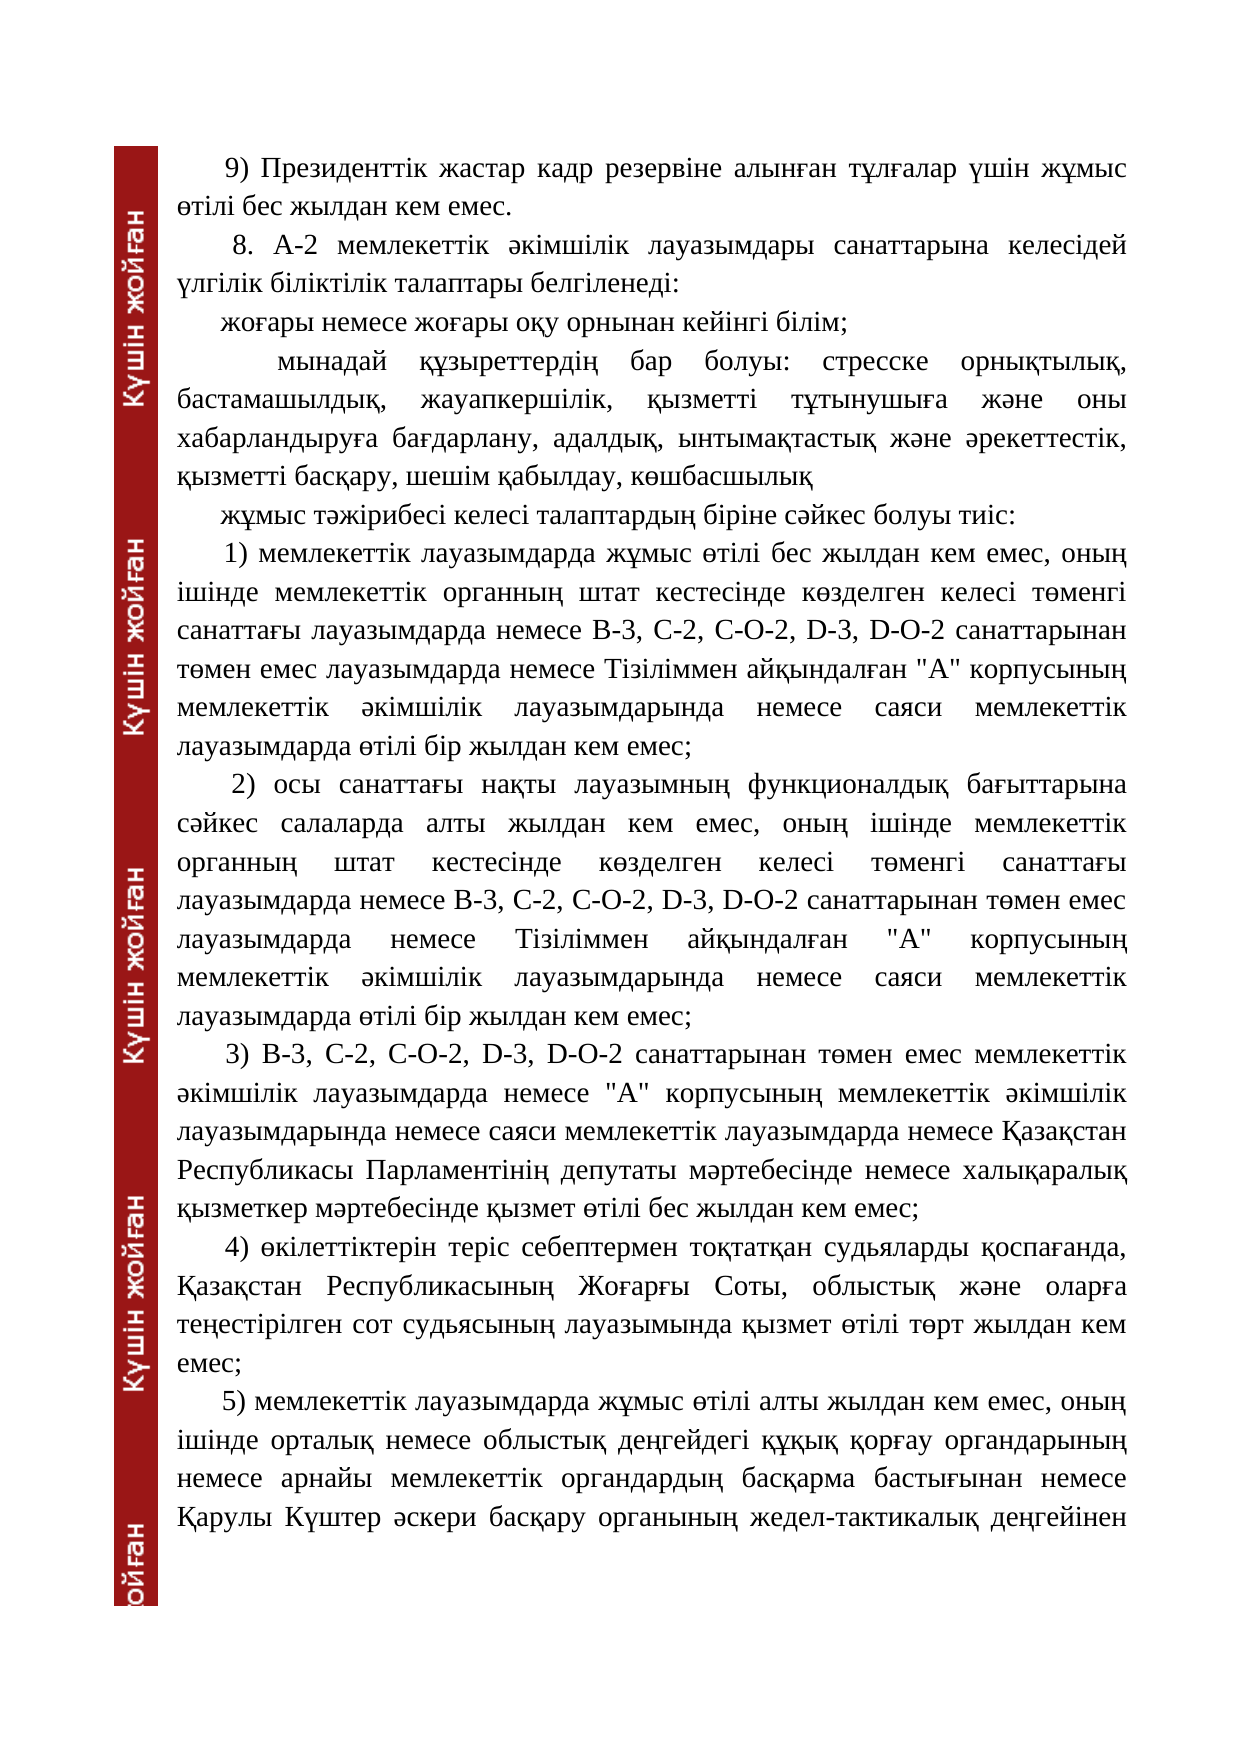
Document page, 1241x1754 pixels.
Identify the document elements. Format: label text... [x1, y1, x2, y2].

picture [114, 530, 158, 535]
text 2) осы санаттағы нақты лауазымның функционалдық бағыттарына сәйкес салаларда алты жылдан кем емес, оның ішінде мемлекеттік органның штат кестесінде көзделген келесі төменгі санаттағы лауазымдарда немесе B-3, С-2, C-O-2, D-3, D-O-2 санаттарынан төмен емес лауазымдарда немесе Тізіліммен айқындалған "А" корпусының мемлекеттік әкімшілік лауазымдарында немесе саяси мемлекеттік лауазымдарда өтілі бір жылдан кем емес; [112, 767, 1128, 1031]
text 1) мемлекеттік лауазымдарда жұмыс өтілі бес жылдан кем емес, оның ішінде мемлекеттік органның штат кестесінде көзделген келесі төменгі санаттағы лауазымдарда немесе B-3, С-2, C-O-2, D-3, D-O-2 санаттарынан төмен емес лауазымдарда немесе Тізіліммен айқындалған "А" корпусының мемлекеттік әкімшілік лауазымдарында немесе саяси мемлекеттік лауазымдарда өтілі бір жылдан кем емес; [112, 535, 1128, 762]
text мынадай құзыреттердің бар болуы: стресске орнықтылық, бастамашылдық, жауапкершілік, қызметті тұтынушыға және оны хабарландыруға бағдарлану, адалдық, ынтымақтастық және әрекеттестік, қызметті басқару, шешім қабылдау, көшбасшылық [112, 343, 1128, 492]
text жоғары немесе жоғары оқу орнынан кейінгі білім; [112, 304, 1128, 338]
text жұмыс тәжірибесі келесі талаптардың біріне сәйкес болуы тиіс: [112, 497, 1128, 530]
text 4) өкілеттіктерін теріс себептермен тоқтатқан судьяларды қоспағанда, Қазақстан Республикасының Жоғарғы Соты, облыстық және оларға теңестірілген сот судьясының лауазымында қызмет өтілі төрт жылдан кем емес; [112, 1229, 1128, 1378]
text 3) B-3, С-2, C-O-2, D-3, D-O-2 санаттарынан төмен емес мемлекеттік әкімшілік лауазымдарда немесе "А" корпусының мемлекеттік әкімшілік лауазымдарында немесе саяси мемлекеттік лауазымдарда немесе Қазақстан Республикасы Парламентінің депутаты мәртебесінде немесе халықаралық қызметкер мәртебесінде қызмет өтілі бес жылдан кем емес; [112, 1036, 1128, 1224]
text 8. А-2 мемлекеттік әкімшілік лауазымдары санаттарына келесідей үлгілік біліктілік талаптары белгіленеді: [112, 227, 1128, 299]
text 9) Президенттік жастар кадр резервіне алынған тұлғалар үшін жұмыс өтілі бес жылдан кем емес. [112, 150, 1128, 222]
picture [114, 222, 158, 227]
picture [114, 492, 158, 497]
picture [114, 146, 158, 150]
picture [114, 762, 158, 767]
picture [114, 338, 158, 343]
picture [114, 1532, 158, 1606]
picture [114, 299, 158, 304]
picture [114, 1031, 158, 1036]
picture [114, 1378, 158, 1383]
picture [114, 1224, 158, 1229]
